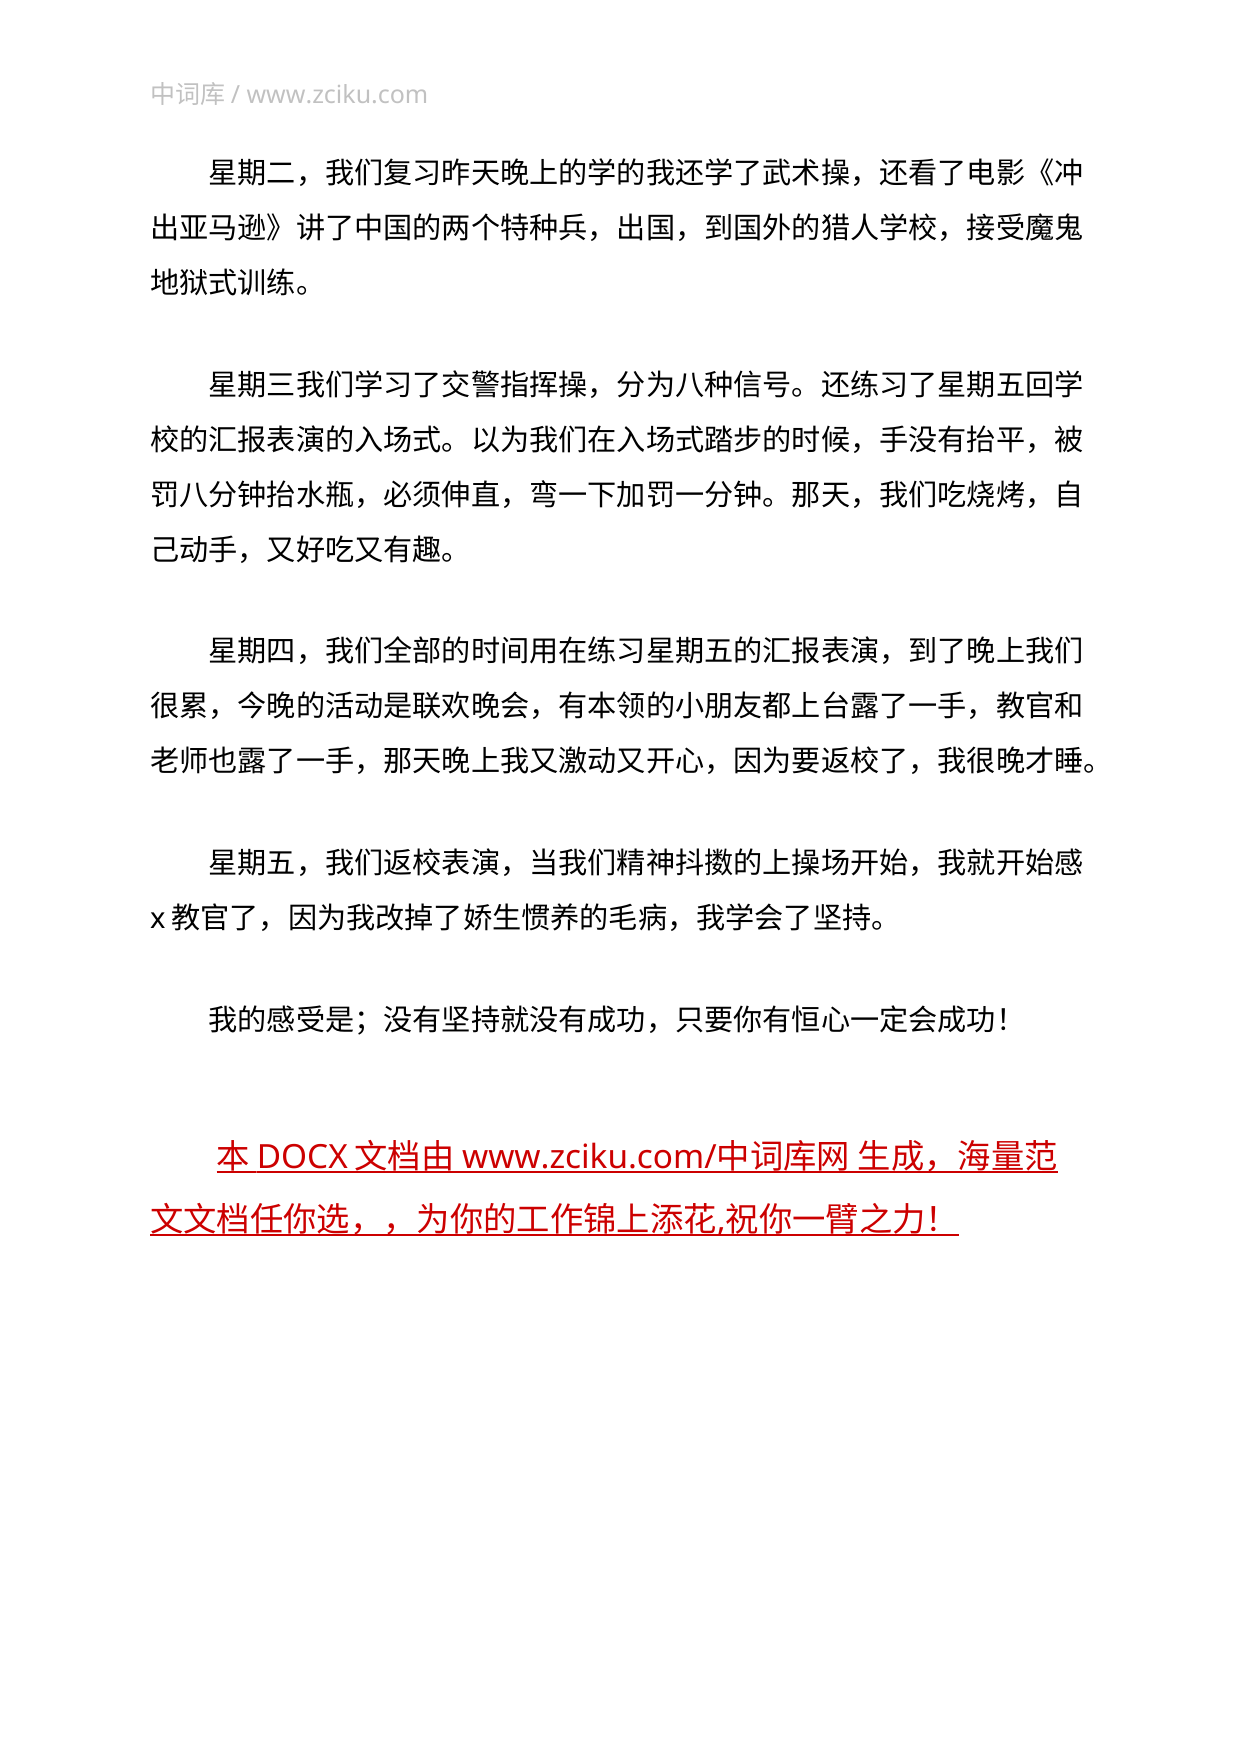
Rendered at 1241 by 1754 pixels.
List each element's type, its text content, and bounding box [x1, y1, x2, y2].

text 星期五，我们返校表演，当我们精神抖擞的上操场开始，我就开始感x教官了，因为我改掉了娇生惯养的毛病，我学会了坚持。 [150, 839, 1090, 937]
text 星期四，我们全部的时间用在练习星期五的汇报表演，到了晚上我们很累，今晚的活动是联欢晚会，有本领的小朋友都上台露了一手，教官和老师也露了一手，那天晚上我又激动又开心，因为要返校了，我很晚才睡。 [150, 628, 1090, 780]
text 我的感受是；没有坚持就没有成功，只要你有恒心一定会成功！ [150, 996, 1090, 1039]
text 本DOCX文档由 www.zciku.com/中词库网 生成，海量范文文档任你选，，为你的工作锦上添花,祝你一臂之力！ [150, 1129, 1090, 1241]
text 星期三我们学习了交警指挥操，分为八种信号。还练习了星期五回学校的汇报表演的入场式。以为我们在入场式踏步的时候，手没有抬平，被罚八分钟抬水瓶，必须伸直，弯一下加罚一分钟。那天，我们吃烧烤，自己动手，又好吃又有趣。 [150, 362, 1090, 568]
text 星期二，我们复习昨天晚上的学的我还学了武术操，还看了电影《冲出亚马逊》讲了中国的两个特种兵，出国，到国外的猎人学校，接受魔鬼地狱式训练。 [150, 150, 1090, 302]
